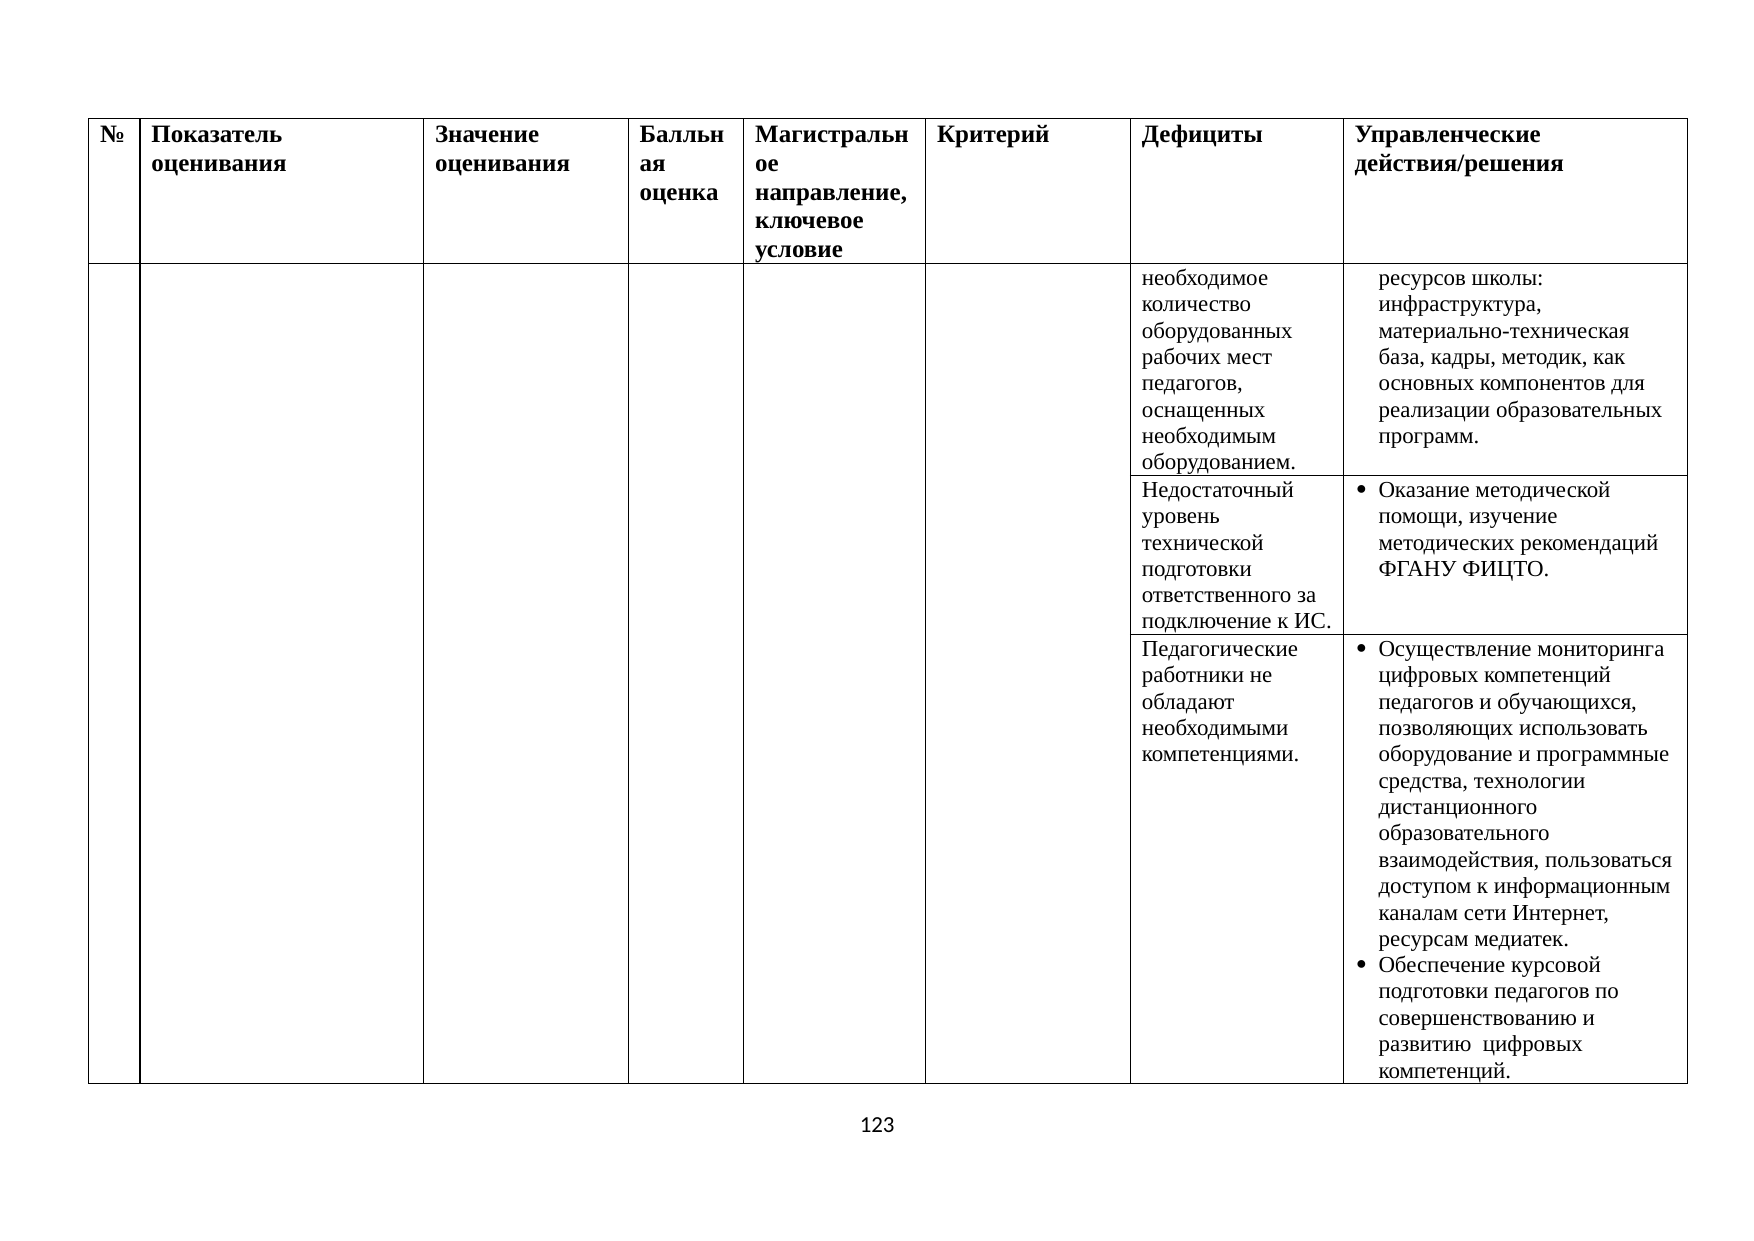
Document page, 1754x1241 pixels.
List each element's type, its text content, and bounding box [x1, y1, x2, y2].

table_header Балльная оценка [629, 119, 743, 263]
table_header Показатель оценивания [141, 119, 423, 263]
table_header № [89, 119, 139, 263]
table_header Значение оценивания [424, 119, 628, 263]
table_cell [1131, 264, 1343, 475]
table_cell Оказание методической помощи, изучение методических рекомендаций ФГАНУ ФИЦТО. [1344, 476, 1687, 634]
table_cell Педагогические работники не обладают необходимыми компетенциями. [1131, 635, 1343, 1083]
table_cell Осуществление мониторинга цифровых компетенций педагогов и обучающихся, позволяющих использовать оборудование и программные средства, технологии дистанционного образовательного взаимодействия, пользоваться доступом к информационным каналам сети Интернет, ресурсам медиатек. Обеспечение курсовой подготовки педагогов по совершенствованию и развитию цифровых компетенций. [1344, 635, 1687, 1083]
table_header Дефициты [1131, 119, 1343, 263]
table_header Управленческие действия/решения [1344, 119, 1687, 263]
table_header Магистральное направление, ключевое условие [744, 119, 925, 263]
table_cell Недостаточный уровень технической подготовки ответственного за подключение к ИС. [1131, 476, 1343, 634]
table_header Критерий [926, 119, 1130, 263]
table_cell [1344, 264, 1687, 475]
